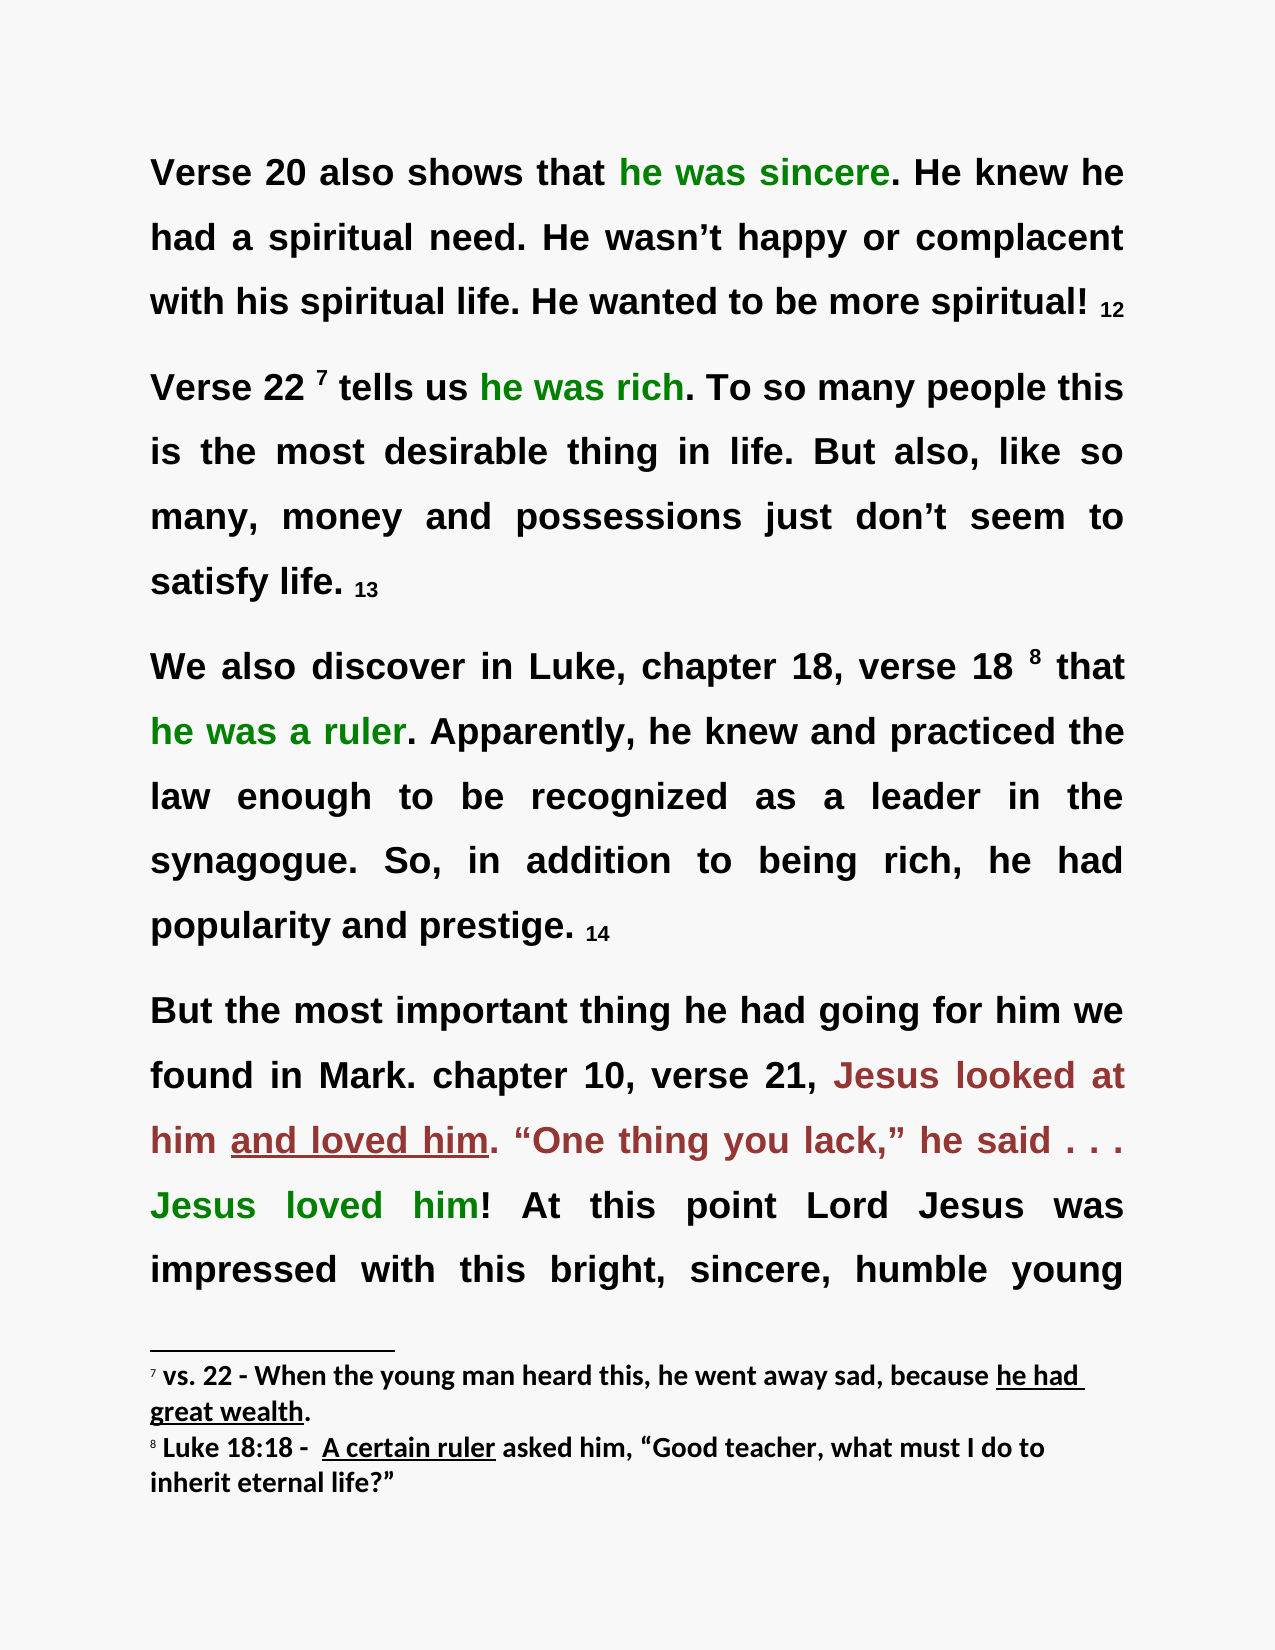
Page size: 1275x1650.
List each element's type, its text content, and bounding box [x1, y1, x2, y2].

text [150, 989, 1125, 1291]
text We also discover in Luke, chapter 18, verse 18 that he was a ruler. Apparently, he knew and practiced the law enough to be recognized as a leader in the synagogue. So, in addition to being rich, he had popularity and prestige. 14 [150, 644, 1125, 946]
text Verse 20 also shows that he was sincere. He knew he had a spiritual need. He wasn’t happy or complacent with his spiritual life. He wanted to be more spiritual! 12 [150, 150, 1125, 322]
text Verse 22 tells us he was rich. To so many people this is the most desirable thing in life. But also, like so many, money and possessions just don’t seem to satisfy life. 13 [150, 365, 1125, 602]
